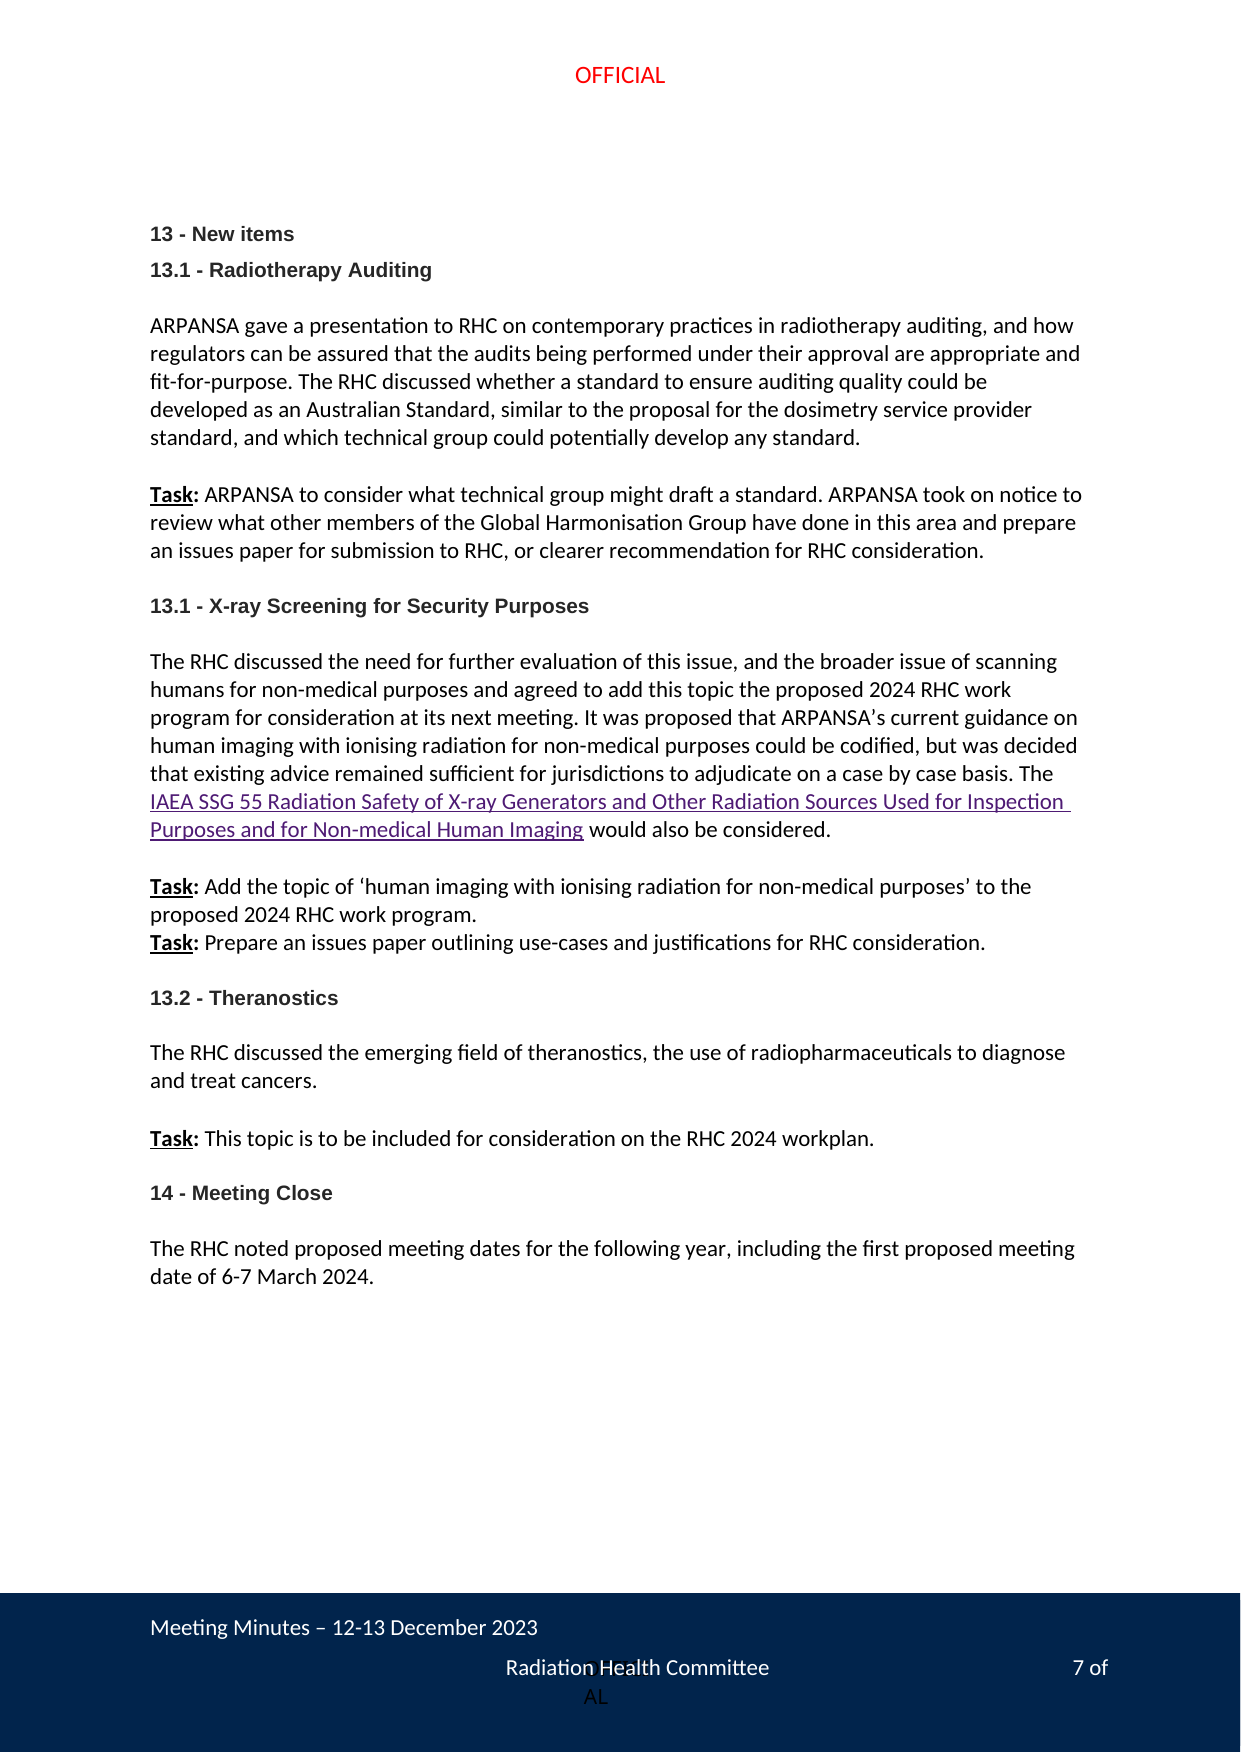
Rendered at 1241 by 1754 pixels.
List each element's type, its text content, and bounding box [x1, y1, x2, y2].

picture [0, 1593, 1241, 1752]
subtitle 13.1 - Radiotherapy Auditing [150, 258, 1090, 282]
subtitle 13.1 - X-ray Screening for Security Purposes [150, 594, 1090, 618]
text Task: This topic is to be included for consideration on the RHC 2024 workplan. [150, 1124, 1090, 1152]
text ARPANSA gave a presentation to RHC on contemporary practices in radiotherapy auditing, and how regulators can be assured that the audits being performed under their approval are appropriate and fit-for-purpose. The RHC discussed whether a standard to ensure auditing quality could be developed as an Australian Standard, similar to the proposal for the dosimetry service provider standard, and which technical group could potentially develop any standard. [150, 311, 1090, 451]
text The RHC discussed the need for further evaluation of this issue, and the broader issue of scanning humans for non-medical purposes and agreed to add this topic the proposed 2024 RHC work program for consideration at its next meeting. It was proposed that ARPANSA’s current guidance on human imaging with ionising radiation for non-medical purposes could be codified, but was decided that existing advice remained sufficient for jurisdictions to adjudicate on a case by case basis. The IAEA SSG 55 Radiation Safety of X-ray Generators and Other Radiation Sources Used for Inspection Purposes and for Non-medical Human Imaging would also be considered. [150, 647, 1090, 843]
text Task: Add the topic of ‘human imaging with ionising radiation for non-medical purposes’ to the proposed 2024 RHC work program. Task: Prepare an issues paper outlining use-cases and justifications for RHC consideration. [150, 872, 1090, 956]
text The RHC discussed the emerging field of theranostics, the use of radiopharmaceuticals to diagnose and treat cancers. [150, 1038, 1090, 1094]
subtitle 13 - New items [150, 222, 1090, 246]
text The RHC noted proposed meeting dates for the following year, including the first proposed meeting date of 6-7 March 2024. [150, 1234, 1090, 1290]
subtitle 14 - Meeting Close [150, 1181, 1090, 1205]
subtitle 13.2 - Theranostics [150, 985, 1090, 1009]
text Task: ARPANSA to consider what technical group might draft a standard. ARPANSA took on notice to review what other members of the Global Harmonisation Group have done in this area and prepare an issues paper for submission to RHC, or clearer recommendation for RHC consideration. [150, 480, 1090, 564]
